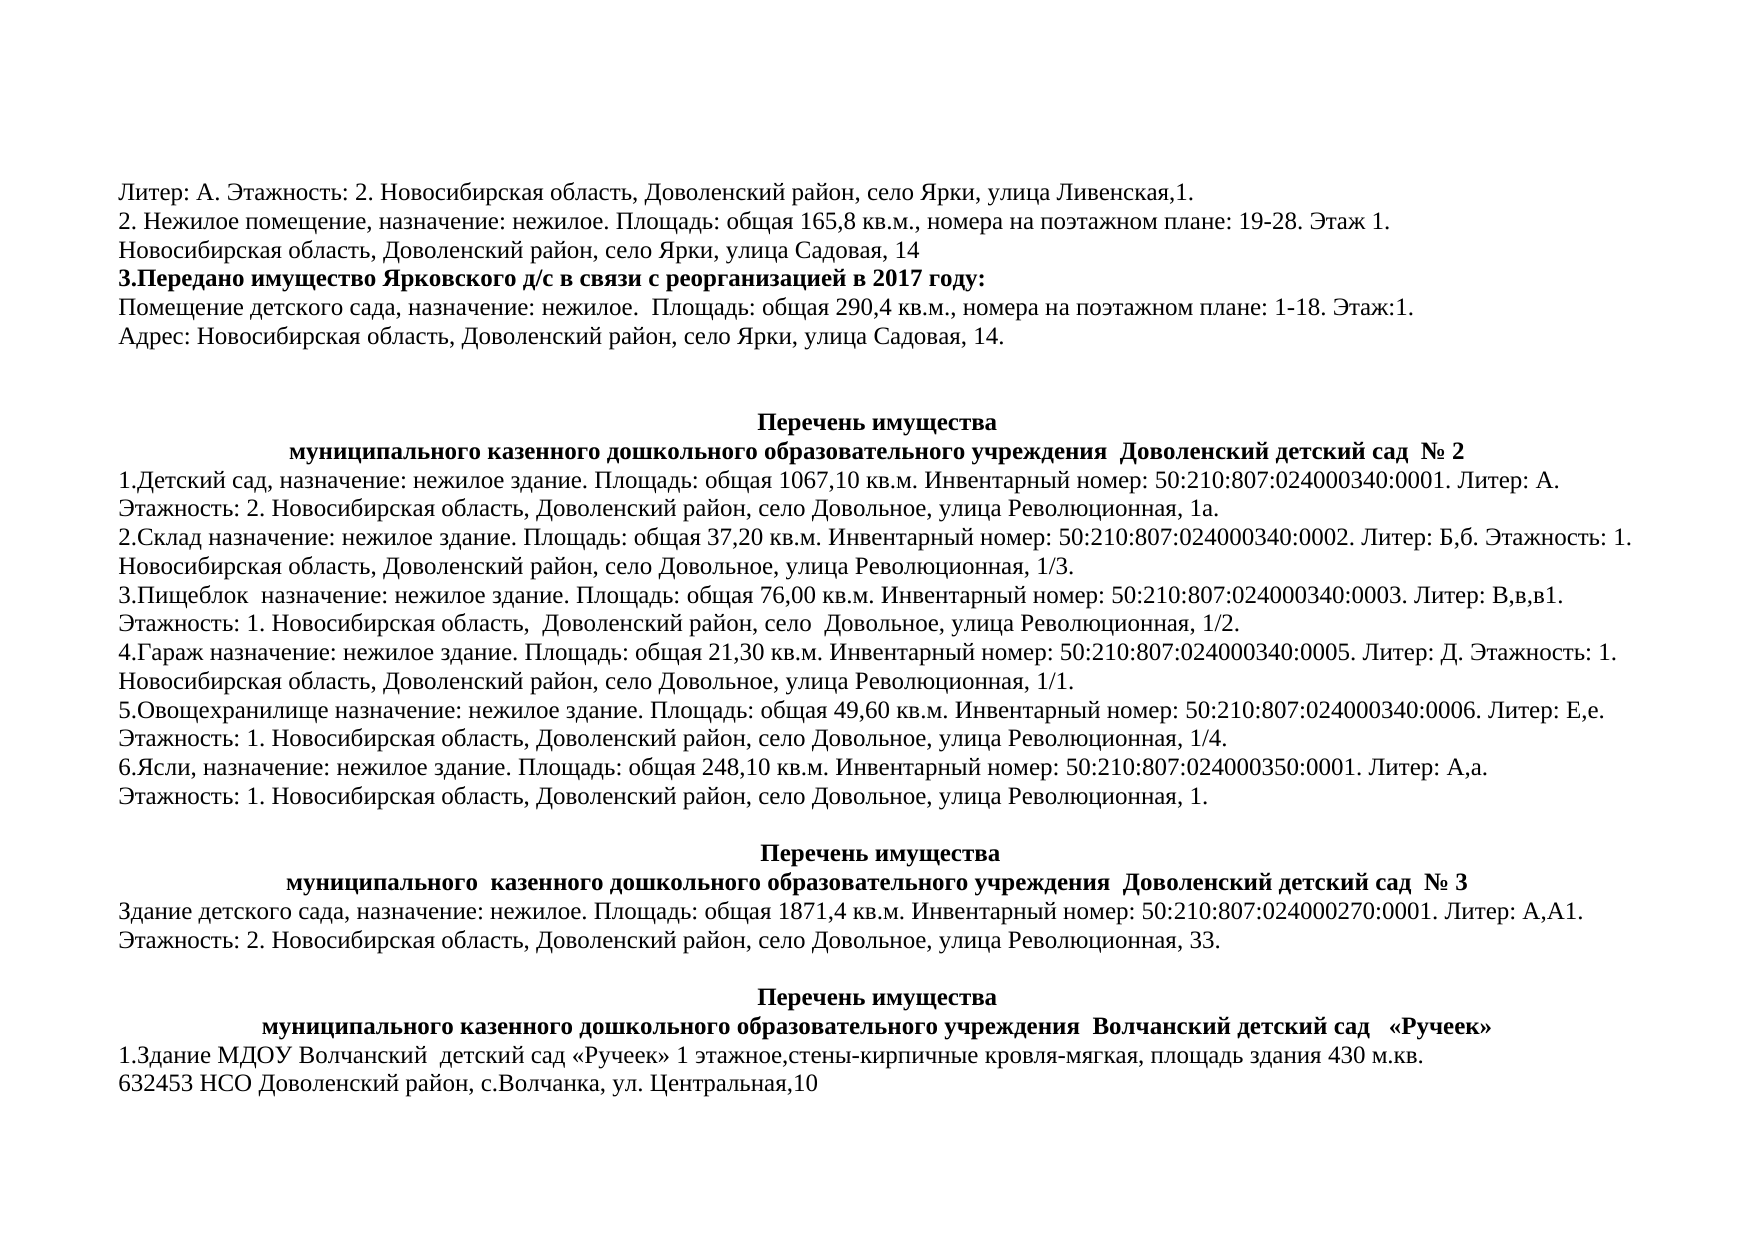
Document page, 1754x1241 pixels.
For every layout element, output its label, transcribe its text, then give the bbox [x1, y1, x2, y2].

text 2.Склад назначение: нежилое здание. Площадь: общая 37,20 кв.м. Инвентарный номер: 50:210:807:024000340:0002. Литер: Б,б. Этажность: 1. [118, 522, 1636, 551]
text 6.Ясли, назначение: нежилое здание. Площадь: общая 248,10 кв.м. Инвентарный номер: 50:210:807:024000350:0001. Литер: А,а. [118, 752, 1636, 781]
text 4.Гараж назначение: нежилое здание. Площадь: общая 21,30 кв.м. Инвентарный номер: 50:210:807:024000340:0005. Литер: Д. Этажность: 1. [118, 637, 1636, 666]
text Новосибирская область, Доволенский район, село Довольное, улица Революционная, 1/1. [118, 666, 1636, 695]
text Помещение детского сада, назначение: нежилое. Площадь: общая 290,4 кв.м., номера на поэтажном плане: 1-18. Этаж:1. [118, 292, 1636, 321]
text Перечень имущества [118, 407, 1636, 436]
text 3.Пищеблок назначение: нежилое здание. Площадь: общая 76,00 кв.м. Инвентарный номер: 50:210:807:024000340:0003. Литер: В,в,в1. Этажность: 1. Новосибирская область, Доволенский район, село Довольное, улица Революционная, 1/2. [118, 580, 1636, 637]
text Литер: А. Этажность: 2. Новосибирская область, Доволенский район, село Ярки, улица Ливенская,1. [118, 177, 1636, 206]
text Адрес: Новосибирская область, Доволенский район, село Ярки, улица Садовая, 14. [118, 321, 1636, 350]
text Здание детского сада, назначение: нежилое. Площадь: общая 1871,4 кв.м. Инвентарный номер: 50:210:807:024000270:0001. Литер: А,А1. Этажность: 2. Новосибирская область, Доволенский район, село Довольное, улица Революционная, 33. [118, 896, 1636, 953]
text 632453 НСО Доволенский район, с.Волчанка, ул. Центральная,10 [118, 1068, 1636, 1097]
text муниципального казенного дошкольного образовательного учреждения Доволенский детский сад № 2 [118, 436, 1636, 465]
text муниципального казенного дошкольного образовательного учреждения Волчанский детский сад «Ручеек» [118, 1011, 1636, 1040]
text 1.Детский сад, назначение: нежилое здание. Площадь: общая 1067,10 кв.м. Инвентарный номер: 50:210:807:024000340:0001. Литер: А. Этажность: 2. Новосибирская область, Доволенский район, село Довольное, улица Революционная, 1а. [118, 465, 1636, 522]
text Перечень имущества [118, 982, 1636, 1011]
text Перечень имущества [118, 838, 1636, 867]
text 1.Здание МДОУ Волчанский детский сад «Ручеек» 1 этажное,стены-кирпичные кровля-мягкая, площадь здания .кв. [118, 1040, 1636, 1068]
text 3.Передано имущество Ярковского д/с в связи с реорганизацией в 2017 году: [118, 263, 1636, 292]
text 5.Овощехранилище назначение: нежилое здание. Площадь: общая 49,60 кв.м. Инвентарный номер: 50:210:807:024000340:0006. Литер: Е,е. Этажность: 1. Новосибирская область, Доволенский район, село Довольное, улица Революционная, 1/4. [118, 695, 1636, 752]
text Новосибирская область, Доволенский район, село Ярки, улица Садовая, 14 [118, 235, 1636, 263]
text Этажность: 1. Новосибирская область, Доволенский район, село Довольное, улица Революционная, 1. [118, 781, 1636, 810]
text 2. Нежилое помещение, назначение: нежилое. Площадь: общая 165,8 кв.м., номера на поэтажном плане: 19-28. Этаж 1. [118, 206, 1636, 235]
text Новосибирская область, Доволенский район, село Довольное, улица Революционная, 1/3. [118, 551, 1636, 580]
text муниципального казенного дошкольного образовательного учреждения Доволенский детский сад № 3 [118, 867, 1636, 896]
